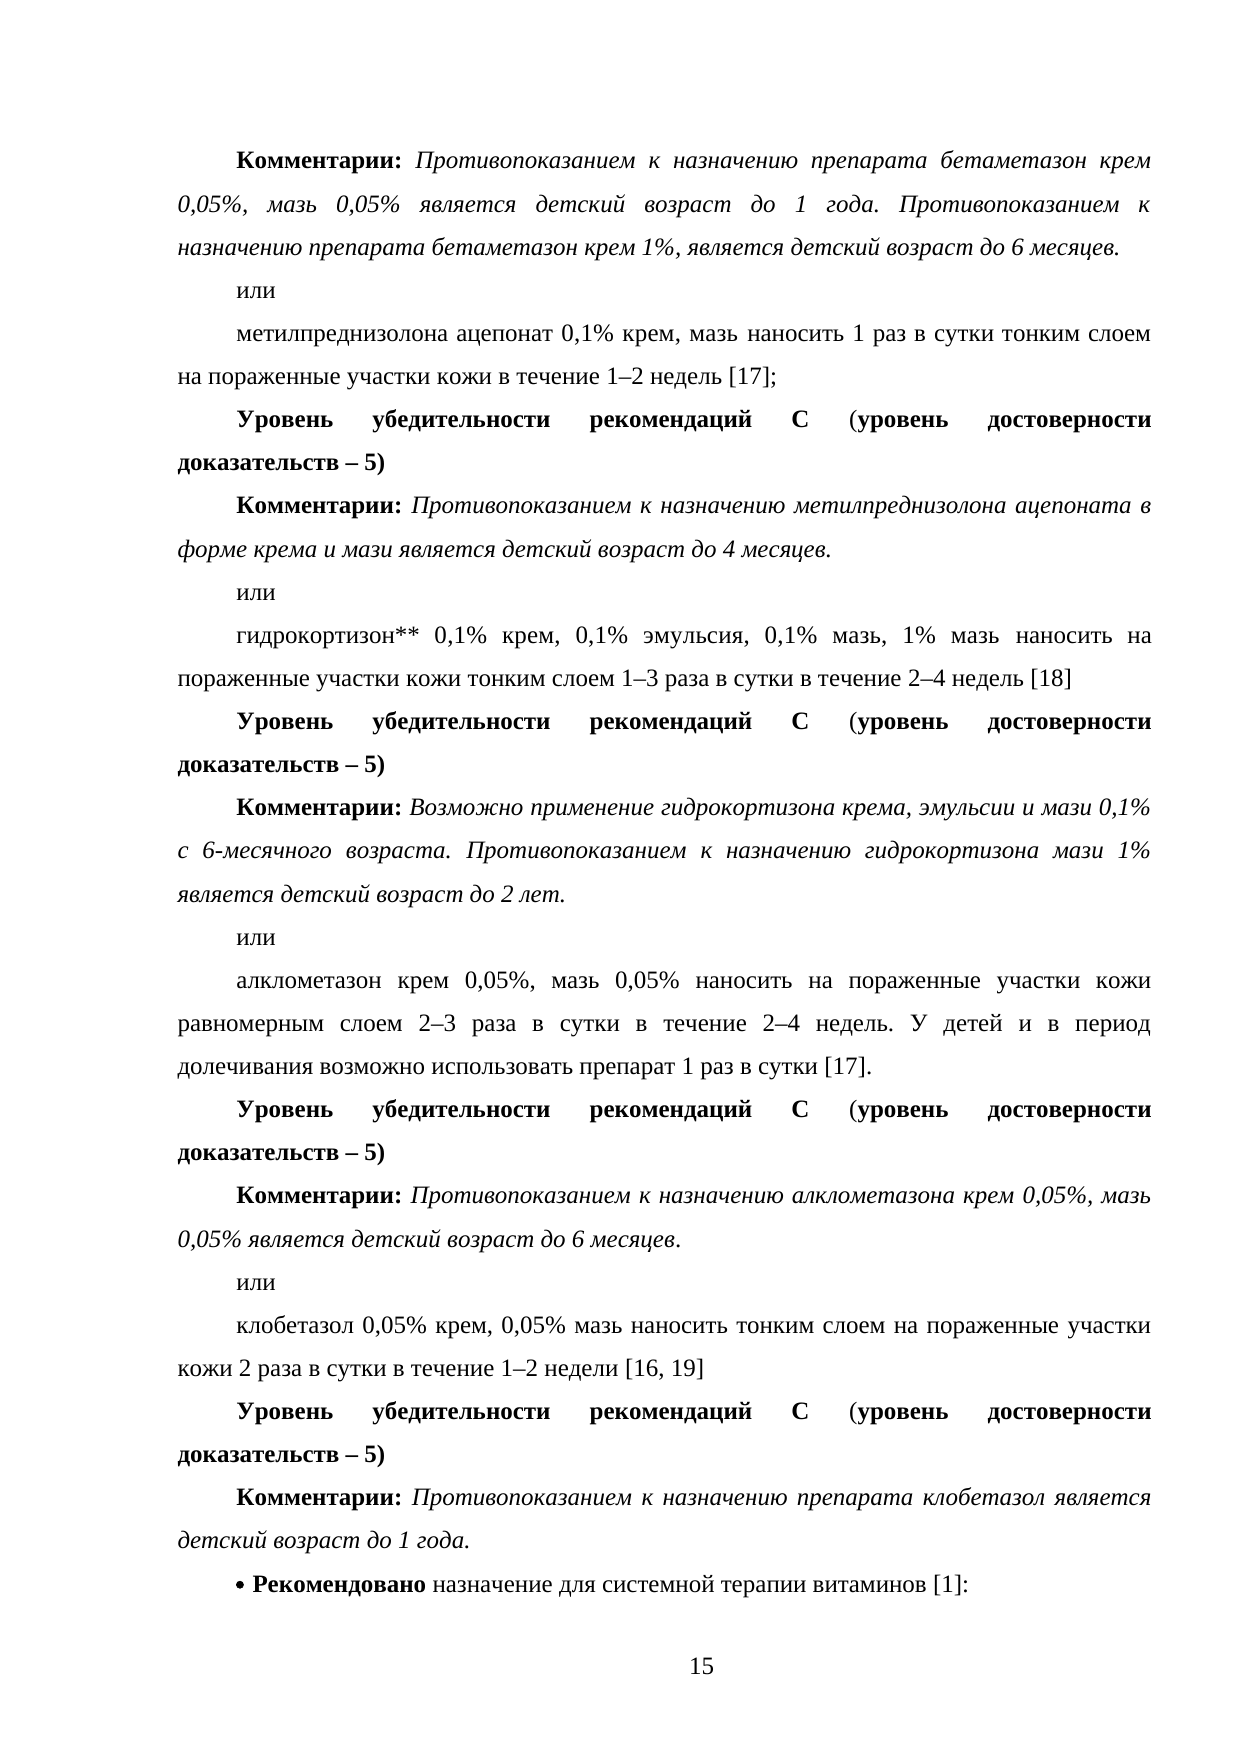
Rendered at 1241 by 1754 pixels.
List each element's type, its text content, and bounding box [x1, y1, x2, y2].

list клобетазол 0,05% крем, 0,05% мазь наносить тонким слоем на пораженные участки кожи 2 раза в сутки в течение 1–2 недели [16, 19] [177, 1310, 1152, 1382]
list Уровень убедительности рекомендаций С (уровень достоверности доказательств – 5) [177, 1396, 1152, 1468]
list Комментарии: Противопоказанием к назначению препарата клобетазол является детский возраст до 1 года. [177, 1482, 1152, 1554]
text Комментарии: Противопоказанием к назначению алклометазона крем 0,05%, мазь 0,05% является детский возраст до 6 месяцев. [177, 1181, 1152, 1252]
text Комментарии: Противопоказанием к назначению метилпреднизолона ацепоната в форме крема и мази является детский возраст до 4 месяцев. [177, 491, 1152, 562]
text Рекомендовано назначение для системной терапии витаминов [1]: [177, 1569, 1152, 1597]
text Комментарии: Возможно применение гидрокортизона крема, эмульсии и мази 0,1% с 6-месячного возраста. Противопоказанием к назначению гидрокортизона мази 1% является детский возраст до 2 лет. [177, 792, 1152, 907]
text Комментарии: Противопоказанием к назначению препарата бетаметазон крем 0,05%, мазь 0,05% является детский возраст до 1 года. Противопоказанием к назначению препарата бетаметазон крем 1%, является детский возраст до 6 месяцев. [177, 146, 1152, 261]
text или [177, 922, 1152, 951]
text Уровень убедительности рекомендаций С (уровень достоверности доказательств – 5) [177, 706, 1152, 778]
text или [177, 1267, 1152, 1296]
text метилпреднизолона ацепонат 0,1% крем, мазь наносить 1 раз в сутки тонким слоем на пораженные участки кожи в течение 1–2 недель [17]; [177, 318, 1152, 390]
text или [177, 577, 1152, 606]
text или [177, 275, 1152, 304]
text алклометазон крем 0,05%, мазь 0,05% наносить на пораженные участки кожи равномерным слоем 2–3 раза в сутки в течение 2–4 недель. У детей и в период долечивания возможно использовать препарат 1 раз в сутки [17]. [177, 965, 1152, 1080]
text Уровень убедительности рекомендаций С (уровень достоверности доказательств – 5) [177, 404, 1152, 476]
text гидрокортизон** 0,1% крем, 0,1% эмульсия, 0,1% мазь, 1% мазь наносить на пораженные участки кожи тонким слоем 1–3 раза в сутки в течение 2–4 недель [18] [177, 620, 1152, 692]
text Уровень убедительности рекомендаций С (уровень достоверности доказательств – 5) [177, 1094, 1152, 1166]
